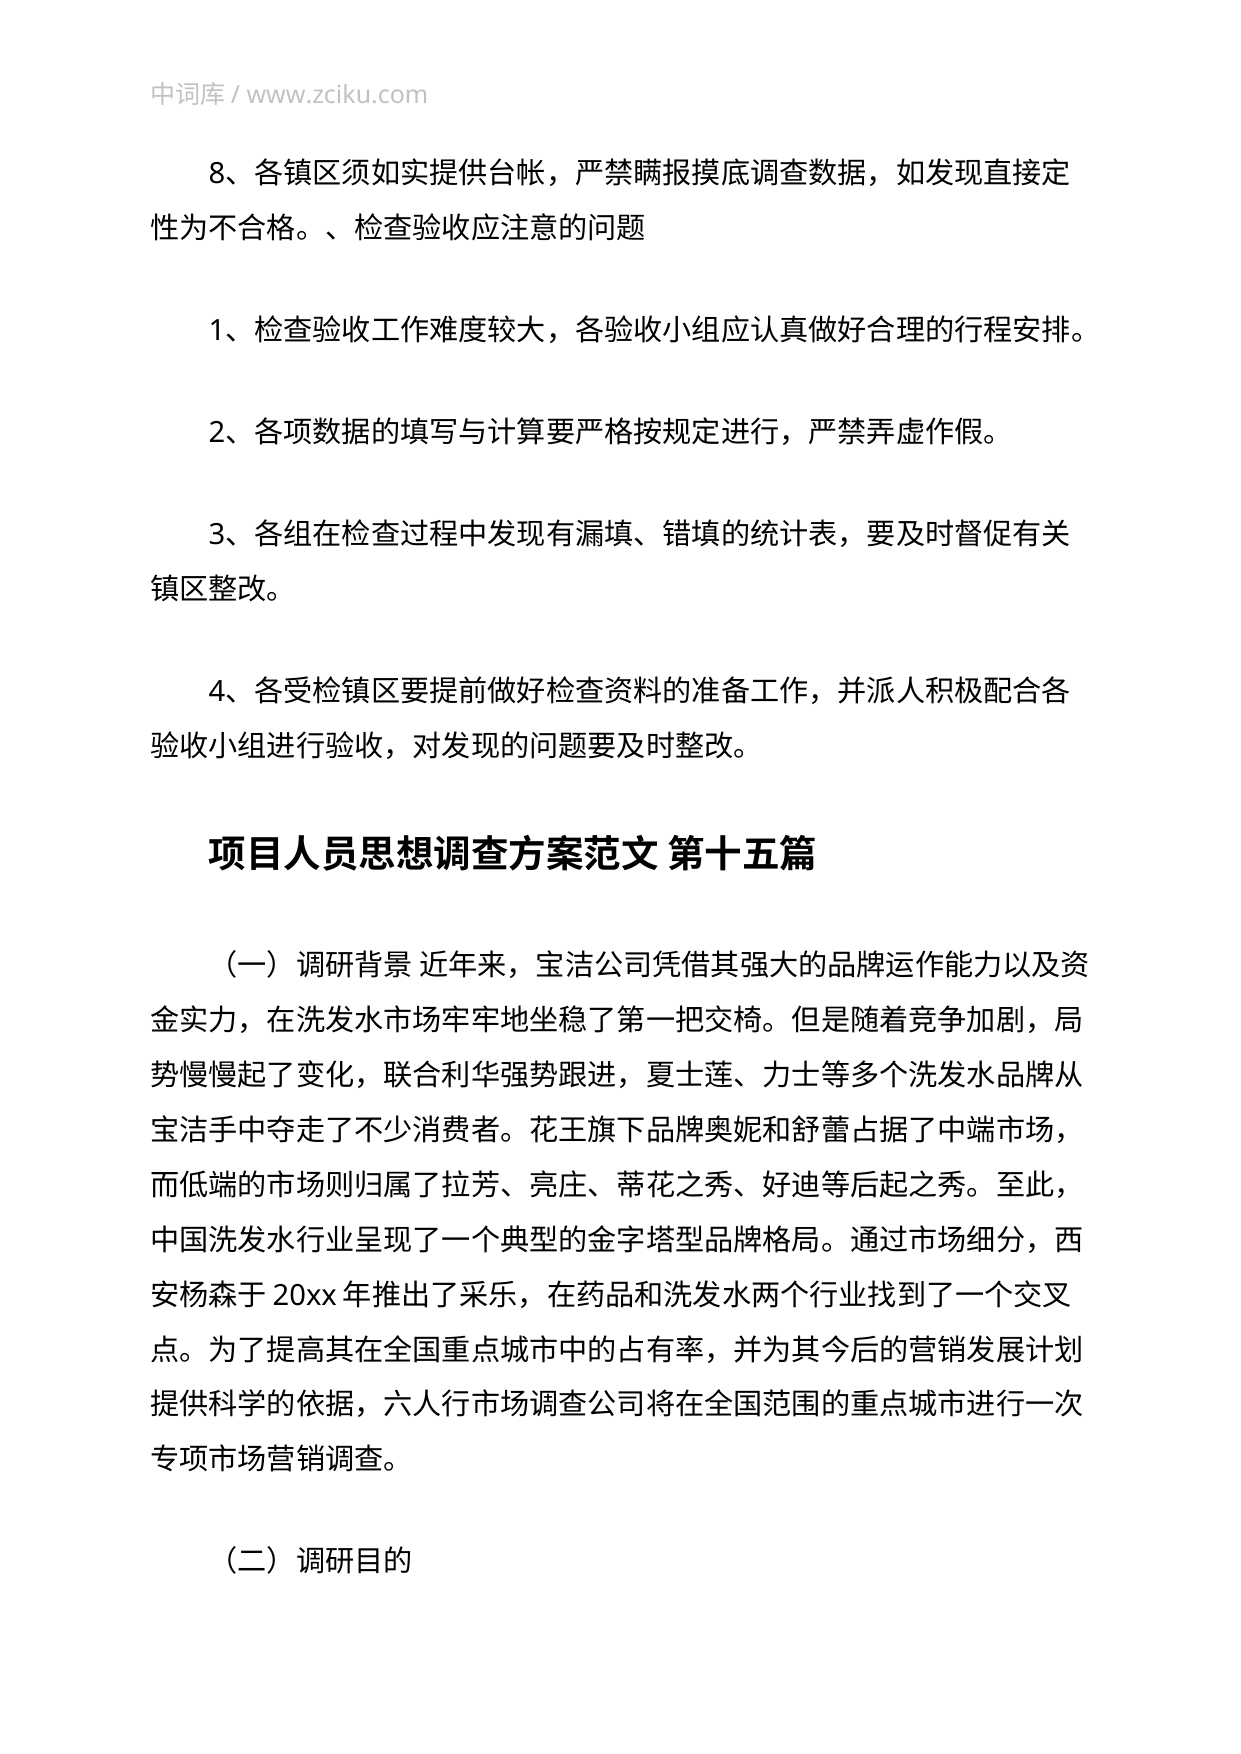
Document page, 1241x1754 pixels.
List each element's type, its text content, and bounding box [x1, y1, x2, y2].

text （一）调研背景 近年来，宝洁公司凭借其强大的品牌运作能力以及资金实力，在洗发水市场牢牢地坐稳了第一把交椅。但是随着竞争加剧，局势慢慢起了变化，联合利华强势跟进，夏士莲、力士等多个洗发水品牌从宝洁手中夺走了不少消费者。花王旗下品牌奥妮和舒蕾占据了中端市场，而低端的市场则归属了拉芳、亮庄、蒂花之秀、好迪等后起之秀。至此，中国洗发水行业呈现了一个典型的金字塔型品牌格局。通过市场细分，西安杨森于20xx年推出了采乐，在药品和洗发水两个行业找到了一个交叉点。为了提高其在全国重点城市中的占有率，并为其今后的营销发展计划提供科学的依据，六人行市场调查公司将在全国范围的重点城市进行一次专项市场营销调查。 [150, 942, 1090, 1478]
text 项目人员思想调查方案范文 第十五篇 [150, 824, 1090, 878]
text 4、各受检镇区要提前做好检查资料的准备工作，并派人积极配合各验收小组进行验收，对发现的问题要及时整改。 [150, 667, 1090, 765]
text （二）调研目的 [150, 1538, 1090, 1580]
text 1、检查验收工作难度较大，各验收小组应认真做好合理的行程安排。 [150, 307, 1090, 349]
text 8、各镇区须如实提供台帐，严禁瞒报摸底调查数据，如发现直接定性为不合格。、检查验收应注意的问题 [150, 150, 1090, 247]
text 3、各组在检查过程中发现有漏填、错填的统计表，要及时督促有关镇区整改。 [150, 511, 1090, 608]
text 2、各项数据的填写与计算要严格按规定进行，严禁弄虚作假。 [150, 409, 1090, 451]
